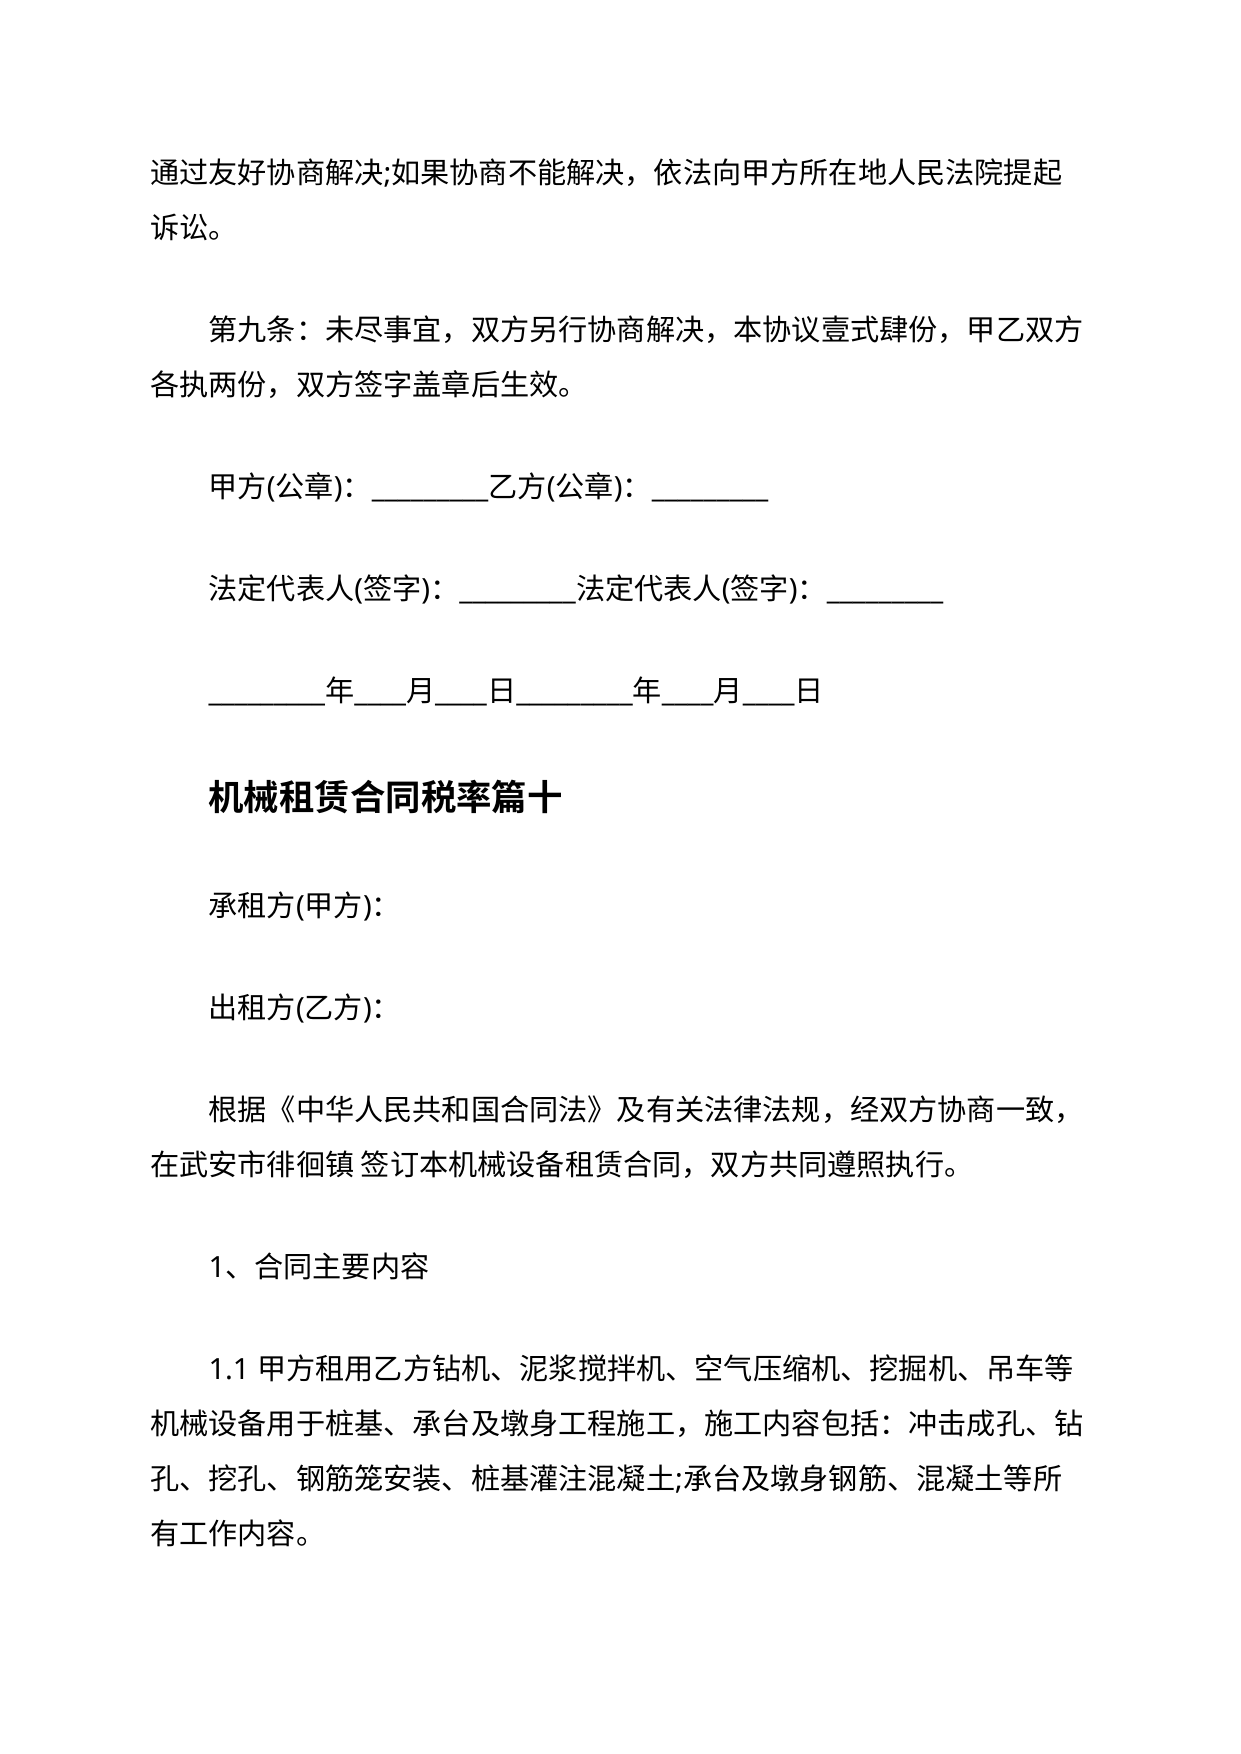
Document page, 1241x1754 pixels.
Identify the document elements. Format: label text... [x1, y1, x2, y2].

text 第九条：未尽事宜，双方另行协商解决，本协议壹式肆份，甲乙双方各执两份，双方签字盖章后生效。 [150, 307, 1090, 404]
text 承租方(甲方)： [150, 883, 1090, 925]
text 出租方(乙方)： [150, 985, 1090, 1027]
text 机械租赁合同税率篇十 [150, 769, 1090, 821]
text 1.1 甲方租用乙方钻机、泥浆搅拌机、空气压缩机、挖掘机、吊车等机械设备用于桩基、承台及墩身工程施工，施工内容包括：冲击成孔、钻孔、挖孔、钢筋笼安装、桩基灌注混凝土;承台及墩身钢筋、混凝土等所有工作内容。 [150, 1345, 1090, 1553]
text 甲方(公章)：_________乙方(公章)：_________ [150, 463, 1090, 506]
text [150, 150, 1090, 247]
text _________年____月____日_________年____月____日 [150, 667, 1090, 710]
text 根据《中华人民共和国合同法》及有关法律法规，经双方协商一致，在武安市徘徊镇 签订本机械设备租赁合同，双方共同遵照执行。 [150, 1087, 1090, 1184]
text 1、合同主要内容 [150, 1243, 1090, 1286]
text 法定代表人(签字)：_________法定代表人(签字)：_________ [150, 565, 1090, 608]
